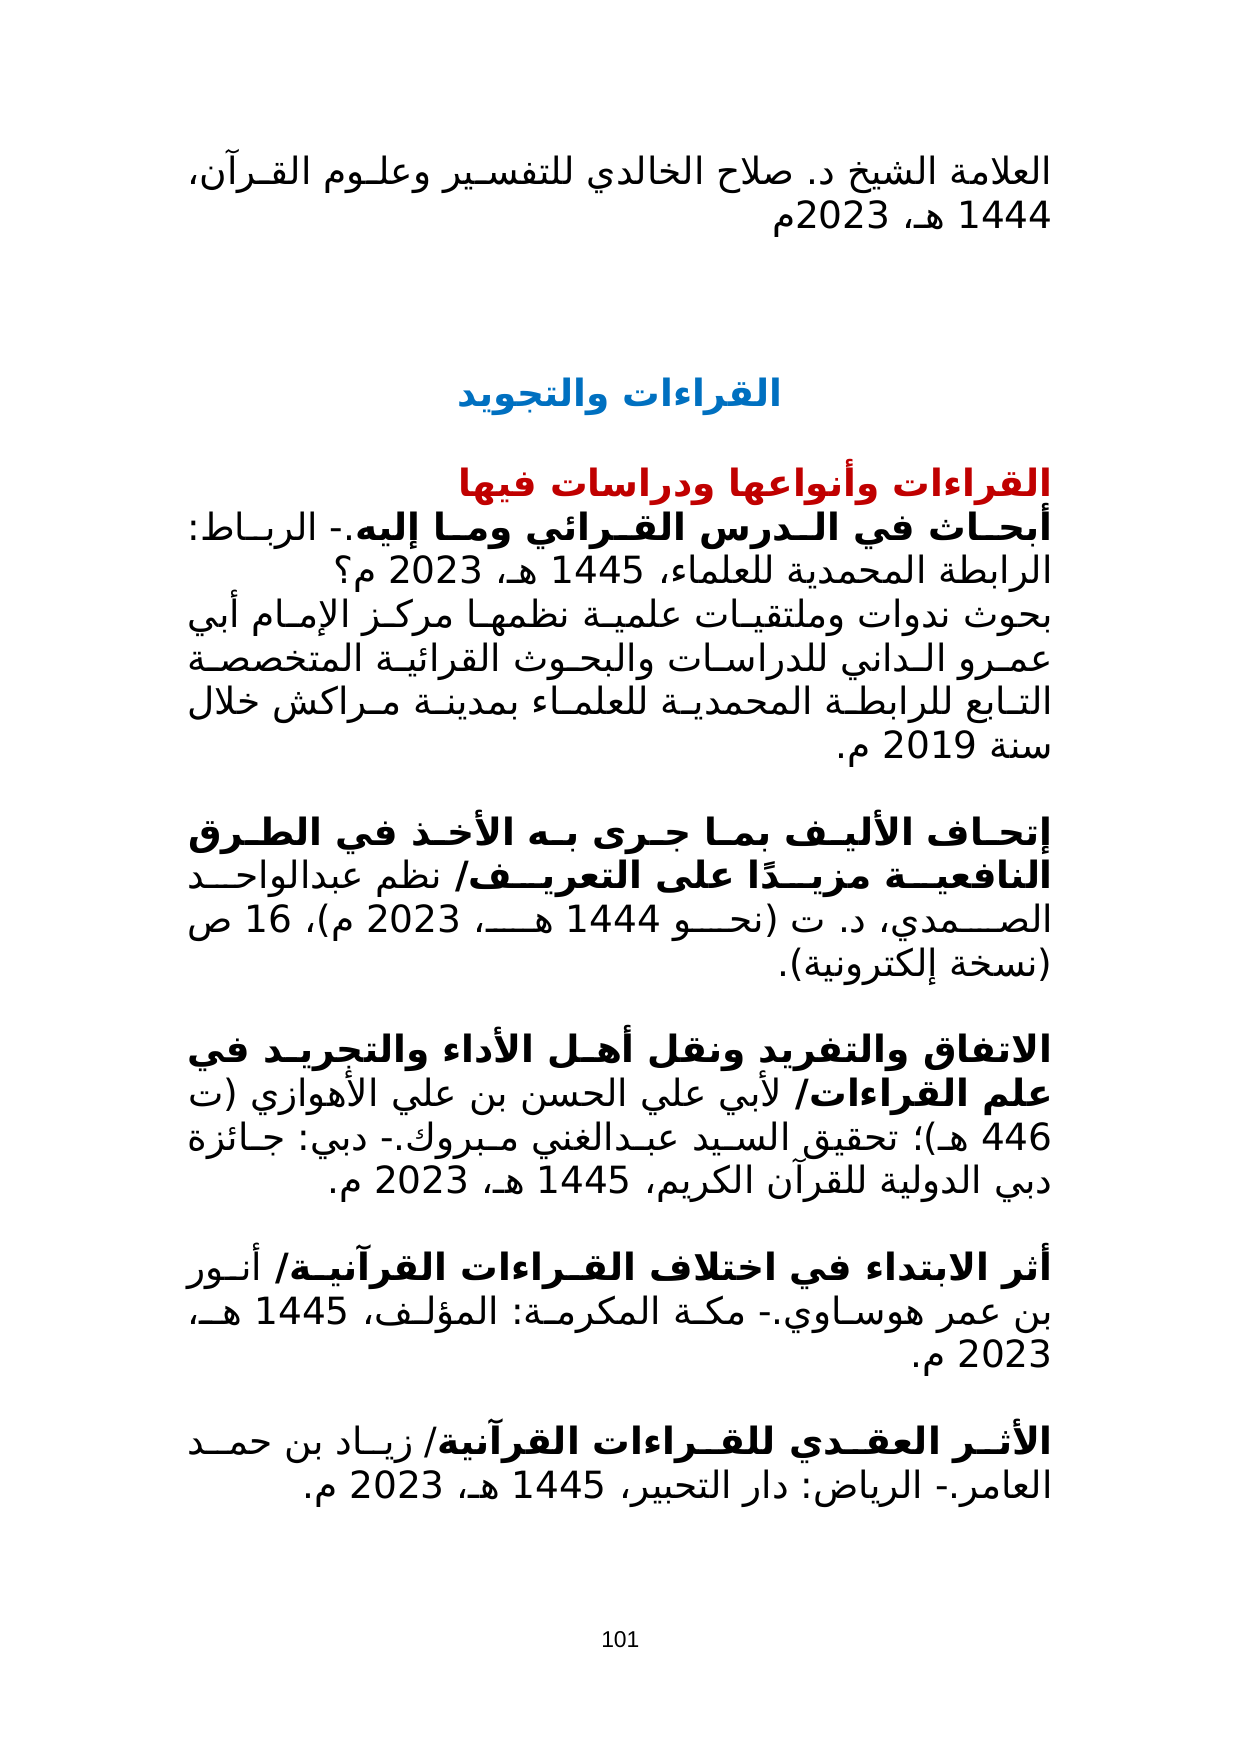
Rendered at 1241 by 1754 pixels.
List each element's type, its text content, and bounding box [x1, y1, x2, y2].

text أثر الابتداء في اختلاف القراءات القرآنية/ أنور بن عمر هوساوي.- مكة المكرمة: المؤلف، 1445 هـ، 2023 م. [187, 1246, 1053, 1377]
text الاتفاق والتفريد ونقل أهل الأداء والتجريد في علم القراءات/ لأبي علي الحسن بن علي الأهوازي (ت 446 هـ)؛ تحقيق السيد عبدالغني مبروك.- دبي: جائزة دبي الدولية للقرآن الكريم، 1445 هـ، 2023 م. [187, 1028, 1053, 1202]
text أبحاث في الدرس القرائي وما إليه.- الرباط: الرابطة المحمدية للعلماء، 1445 هـ، 2023 م؟ [187, 505, 1053, 592]
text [187, 150, 1053, 237]
text القراءات وأنواعها ودراسات فيها [187, 462, 1053, 505]
text الأثر العقدي للقراءات القرآنية/ زياد بن حمد العامر.- الرياض: دار التحبير، 1445 هـ، 2023 م. [187, 1420, 1053, 1507]
text بحوث ندوات وملتقيات علمية نظمها مركز الإمام أبي عمرو الداني للدراسات والبحوث القرائية المتخصصة التابع للرابطة المحمدية للعلماء بمدينة مراكش خلال سنة 2019 م. [187, 592, 1053, 767]
text القراءات والتجويد [187, 372, 1053, 416]
text إتحاف الأليف بما جرى به الأخذ في الطرق النافعية مزيدًا على التعريف/ نظم عبدالواحد الصمدي، د. ت (نحو 1444 هـ، 2023 م)، 16 ص (نسخة إلكترونية). [187, 810, 1053, 985]
